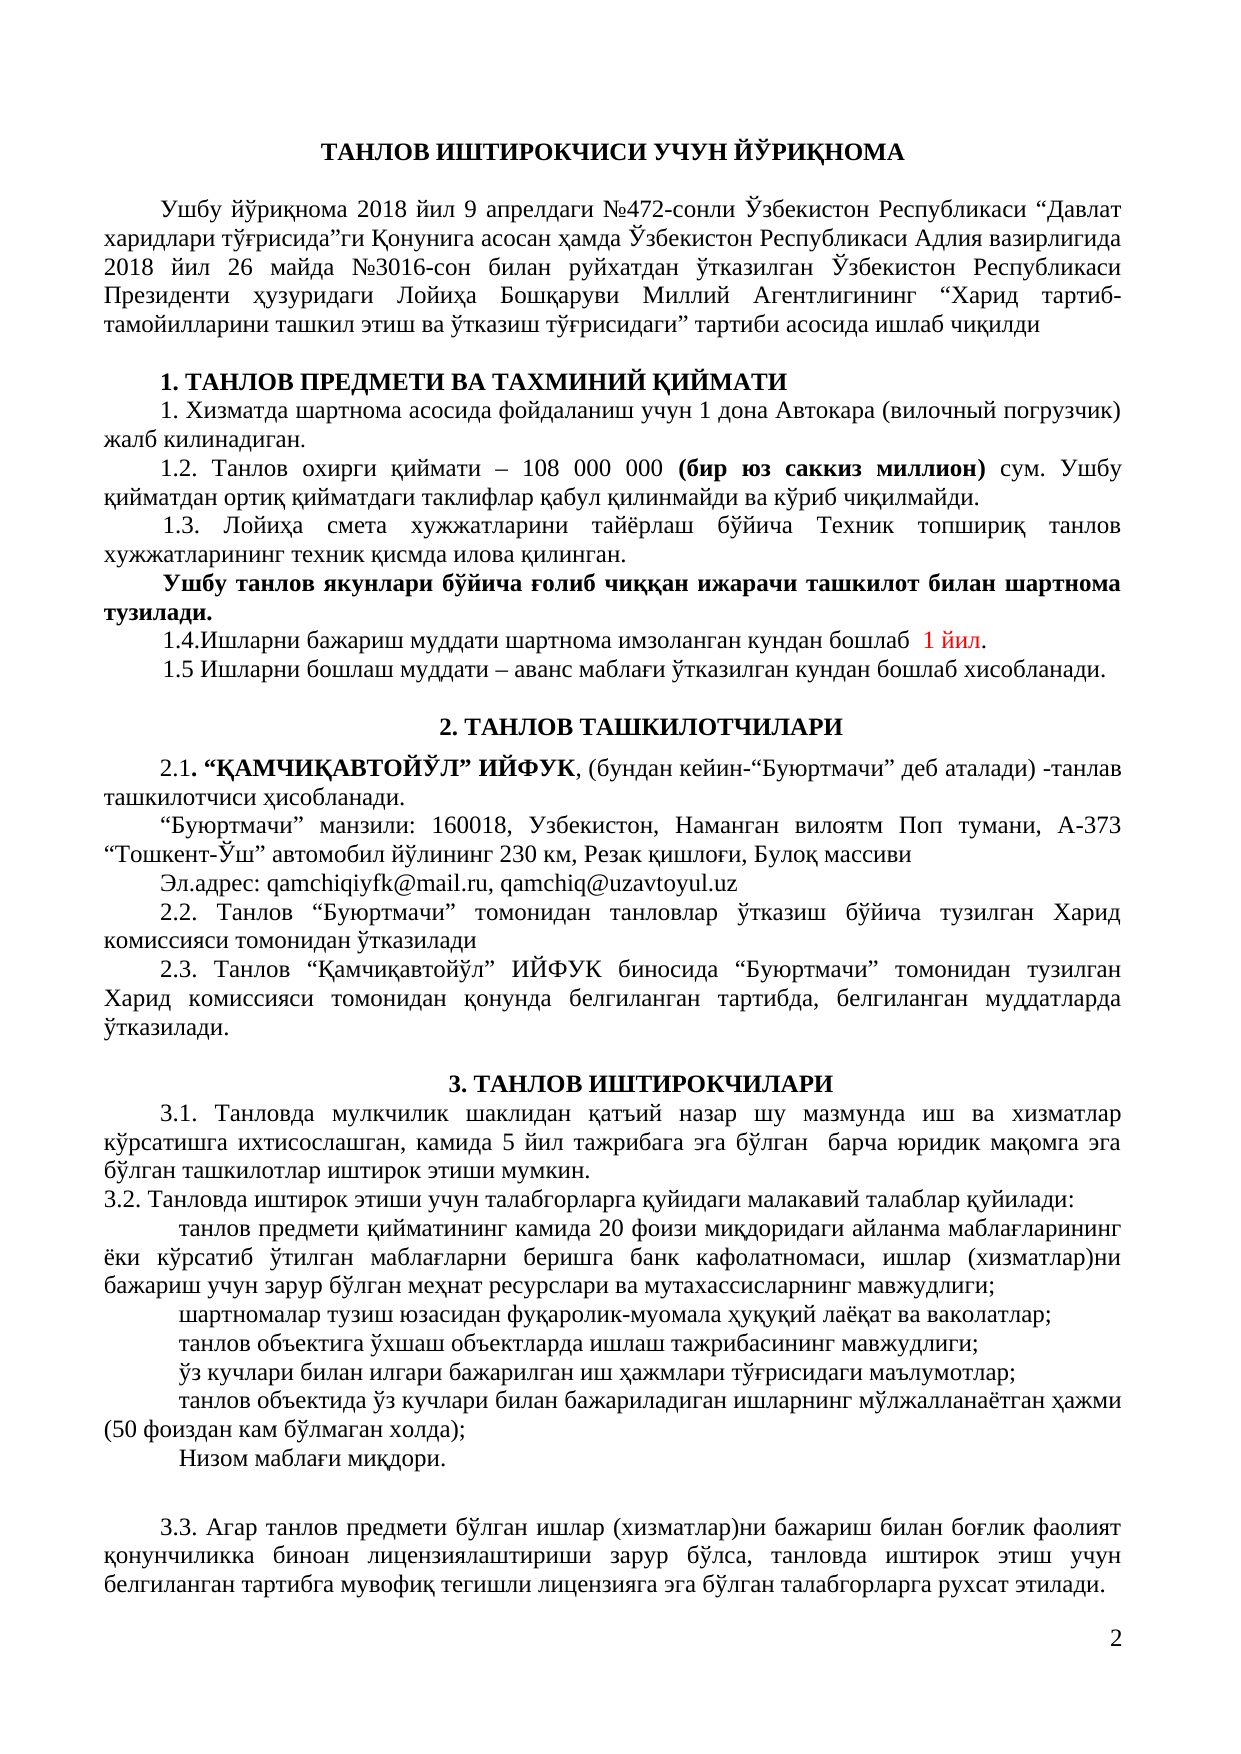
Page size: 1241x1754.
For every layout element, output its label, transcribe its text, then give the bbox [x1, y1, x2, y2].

text 1.3. Лойиҳа смета хужжатларини тайёрлаш бўйича Техник топшириқ танлов хужжатларининг техник қисмда илова қилинган. [103, 510, 1122, 568]
text танлов предмети қийматининг камида 20 фоизи миқдоридаги айланма маблағларининг ёки кўрсатиб ўтилган маблағларни беришга банк кафолатномаси, ишлар (хизматлар)ни бажариш учун зарур бўлган меҳнат ресурслари ва мутахассисларнинг мавжудлиги; [103, 1213, 1122, 1299]
text 1.4.Ишларни бажариш муддати шартнома имзоланган кундан бошлаб 1 йил. [103, 625, 1122, 654]
text 1. Хизматда шартнома асосида фойдаланиш учун 1 дона Автокара (вилочный погрузчик) жалб килинадиган. [103, 395, 1122, 453]
text 2. ТАНЛОВ ТАШКИЛОТЧИЛАРИ [103, 712, 1122, 740]
text танлов объектида ўз кучлари билан бажариладиган ишларнинг мўлжалланаётган ҳажми (50 фоиздан кам бўлмаган холда); [103, 1385, 1122, 1443]
text 1.5 Ишларни бошлаш муддати – аванс маблағи ўтказилган кундан бошлаб хисобланади. [103, 654, 1122, 683]
text 2.3. Танлов “Қамчиқавтойўл” ИЙФУК биносида “Буюртмачи” томонидан тузилган Харид комиссияси томонидан қонунда белгиланган тартибда, белгиланган муддатларда ўтказилади. [103, 954, 1122, 1040]
text шартномалар тузиш юзасидан фуқаролик-муомала ҳуқуқий лаёқат ва ваколатлар; [103, 1299, 1122, 1328]
text 3.2. Танловда иштирок этиши учун талабгорларга қуйидаги малакавий талаблар қуйилади: [103, 1184, 1122, 1213]
text 2.2. Танлов “Буюртмачи” томонидан танловлар ўтказиш бўйича тузилган Харид комиссияси томонидан ўтказилади [103, 897, 1122, 954]
text танлов объектига ўхшаш объектларда ишлаш тажрибасининг мавжудлиги; [103, 1328, 1122, 1357]
text ўз кучлари билан илгари бажарилган иш ҳажмлари тўғрисидаги маълумотлар; [103, 1357, 1122, 1385]
text Ушбу танлов якунлари бўйича ғолиб чиққан ижарачи ташкилот билан шартнома тузилади. [103, 568, 1122, 625]
text 1.2. Танлов охирги қиймати – 108 000 000 (бир юз саккиз миллион) сум. Ушбу қийматдан ортиқ қийматдаги таклифлар қабул қилинмайди ва кўриб чиқилмайди. [103, 453, 1122, 510]
text 1. ТАНЛОВ ПРЕДМЕТИ ВА ТАХМИНИЙ ҚИЙМАТИ [103, 367, 1122, 395]
text “Буюртмачи” манзили: 160018, Узбекистон, Наманган вилоятм Поп тумани, А-373 “Тошкент-Ўш” автомобил йўлининг 230 км, Резак қишлоғи, Булоқ массиви [103, 810, 1122, 868]
text 3.1. Танловда мулкчилик шаклидан қатъий назар шу мазмунда иш ва хизматлар кўрсатишга ихтисослашган, камида 5 йил тажрибага эга бўлган барча юридик мақомга эга бўлган ташкилотлар иштирок этиши мумкин. [103, 1098, 1122, 1184]
text 3.3. Агар танлов предмети бўлган ишлар (хизматлар)ни бажариш билан боғлик фаолият қонунчиликка биноан лицензиялаштириши зарур бўлса, танловда иштирок этиш учун белгиланган тартибга мувофиқ тегишли лицензияга эга бўлган талабгорларга рухсат этилади. [103, 1512, 1122, 1598]
text Низом маблағи миқдори. [103, 1443, 1122, 1472]
text Эл.адрес: qamchiqiyfk@mail.ru, qamchiq@uzavtoyul.uz [103, 868, 1122, 897]
text 2.1. “ҚАМЧИҚАВТОЙЎЛ” ИЙФУК, (бундан кейин-“Буюртмачи” деб аталади) -танлав ташкилотчиси ҳисобланади. [103, 753, 1122, 810]
text 3. ТАНЛОВ ИШТИРОКЧИЛАРИ [103, 1069, 1122, 1098]
text ТАНЛОВ ИШТИРОКЧИСИ УЧУН ЙЎРИҚНОМА [103, 137, 1122, 165]
text Ушбу йўриқнома 2018 йил 9 апрелдаги №472-сонли Ўзбекистон Республикаси “Давлат харидлари тўғрисида”ги Қонунига асосан ҳамда Ўзбекистон Республикаси Адлия вазирлигида 2018 йил 26 майда №3016-сон билан руйхатдан ўтказилган Ўзбекистон Республикаси Президенти ҳузуридаги Лойиҳа Бошқаруви Миллий Агентлигининг “Харид тартиб-тамойилларини ташкил этиш ва ўтказиш тўғрисидаги” тартиби асосида ишлаб чиқилди [103, 194, 1122, 338]
